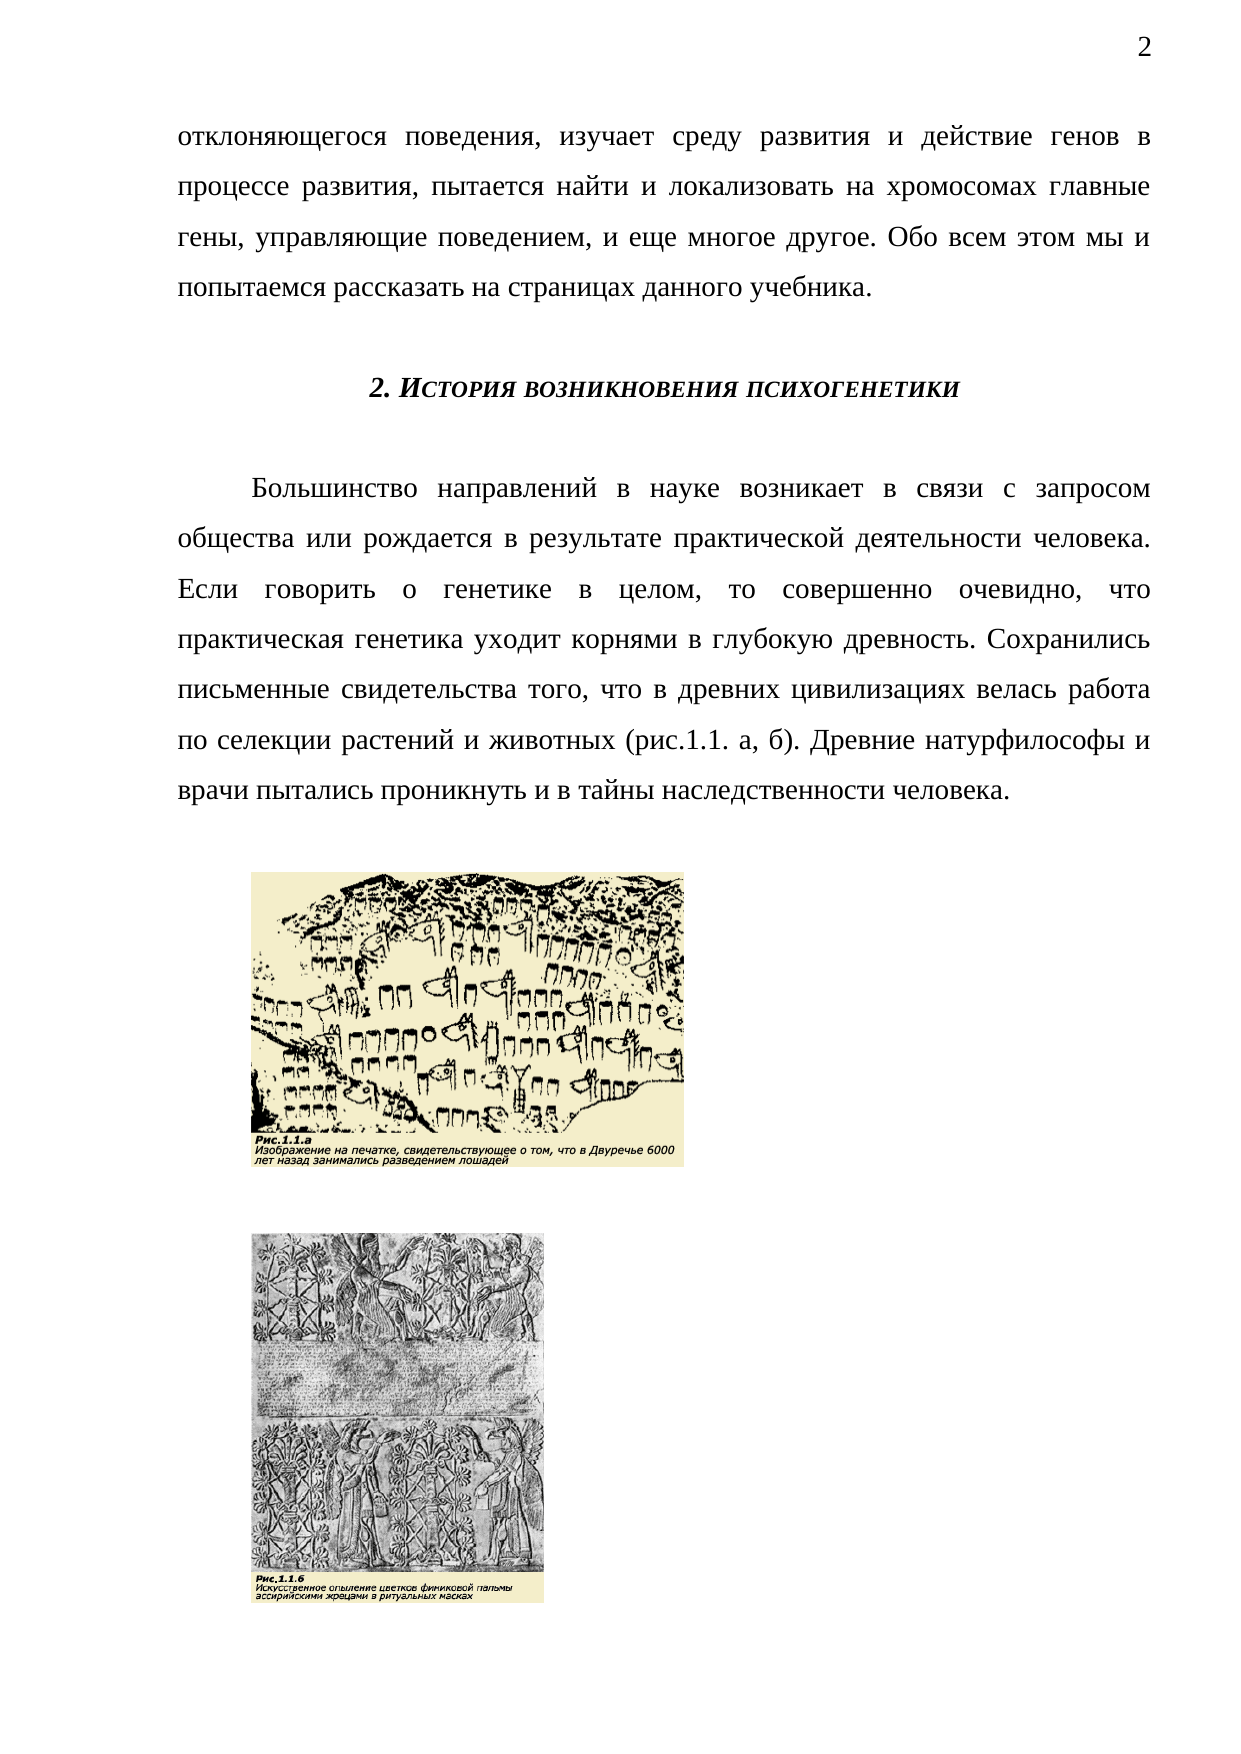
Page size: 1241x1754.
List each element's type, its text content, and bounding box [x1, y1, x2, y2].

text Большинство направлений в науке возникает в связи с запросом общества или рождается в результате практической деятельности человека. Если говорить о генетике в целом, то совершенно очевидно, что практическая генетика уходит корнями в глубокую древность. Сохранились письменные свидетельства того, что в древних цивилизациях велась работа по селекции растений и животных (рис.1.1. а, б). Древние натурфилософы и врачи пытались проникнуть и в тайны наследственности человека. [177, 470, 1152, 806]
picture [251, 872, 684, 1167]
picture [251, 1233, 544, 1603]
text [177, 118, 1152, 303]
subtitle 2. История возникновения психогенетики [177, 370, 1152, 403]
